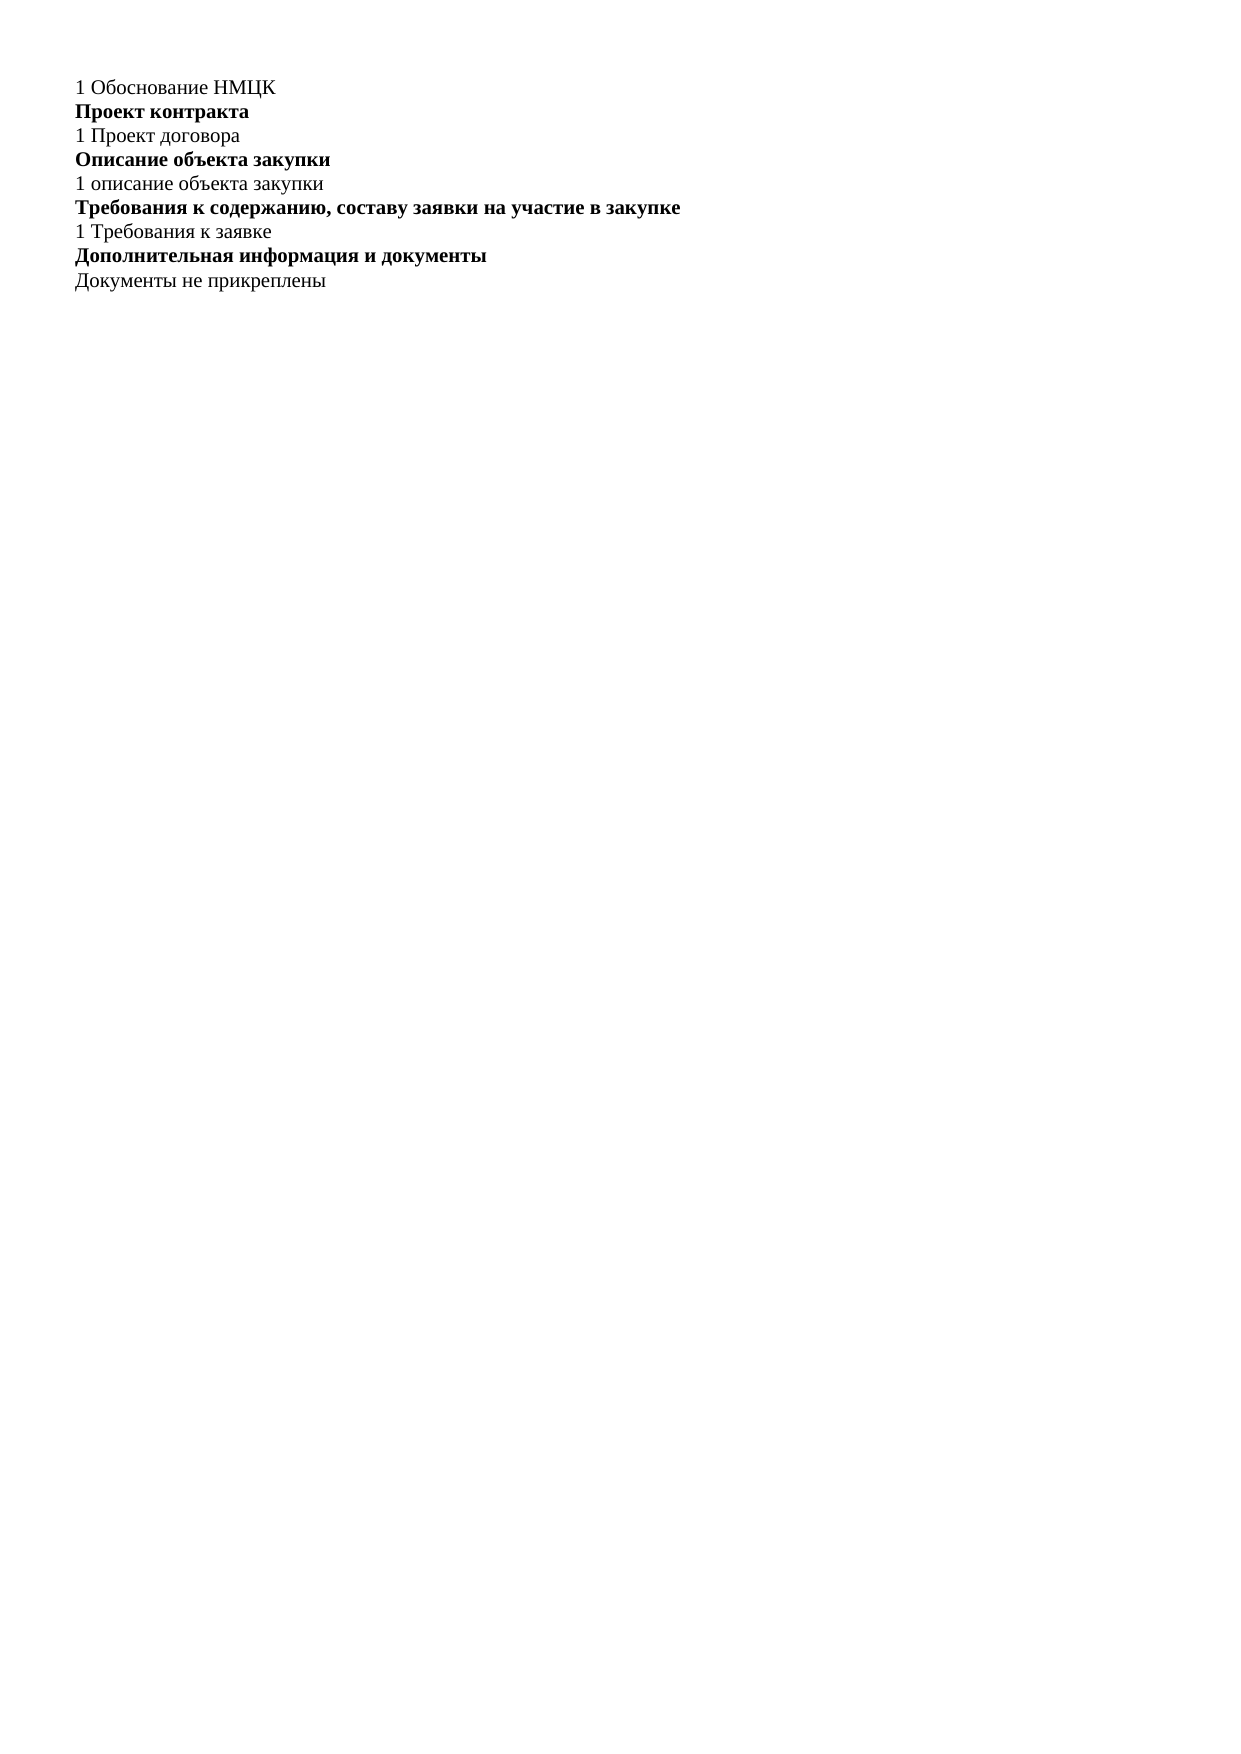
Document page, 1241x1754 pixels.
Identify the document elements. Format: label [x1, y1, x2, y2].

table_cell [75, 75, 1165, 316]
